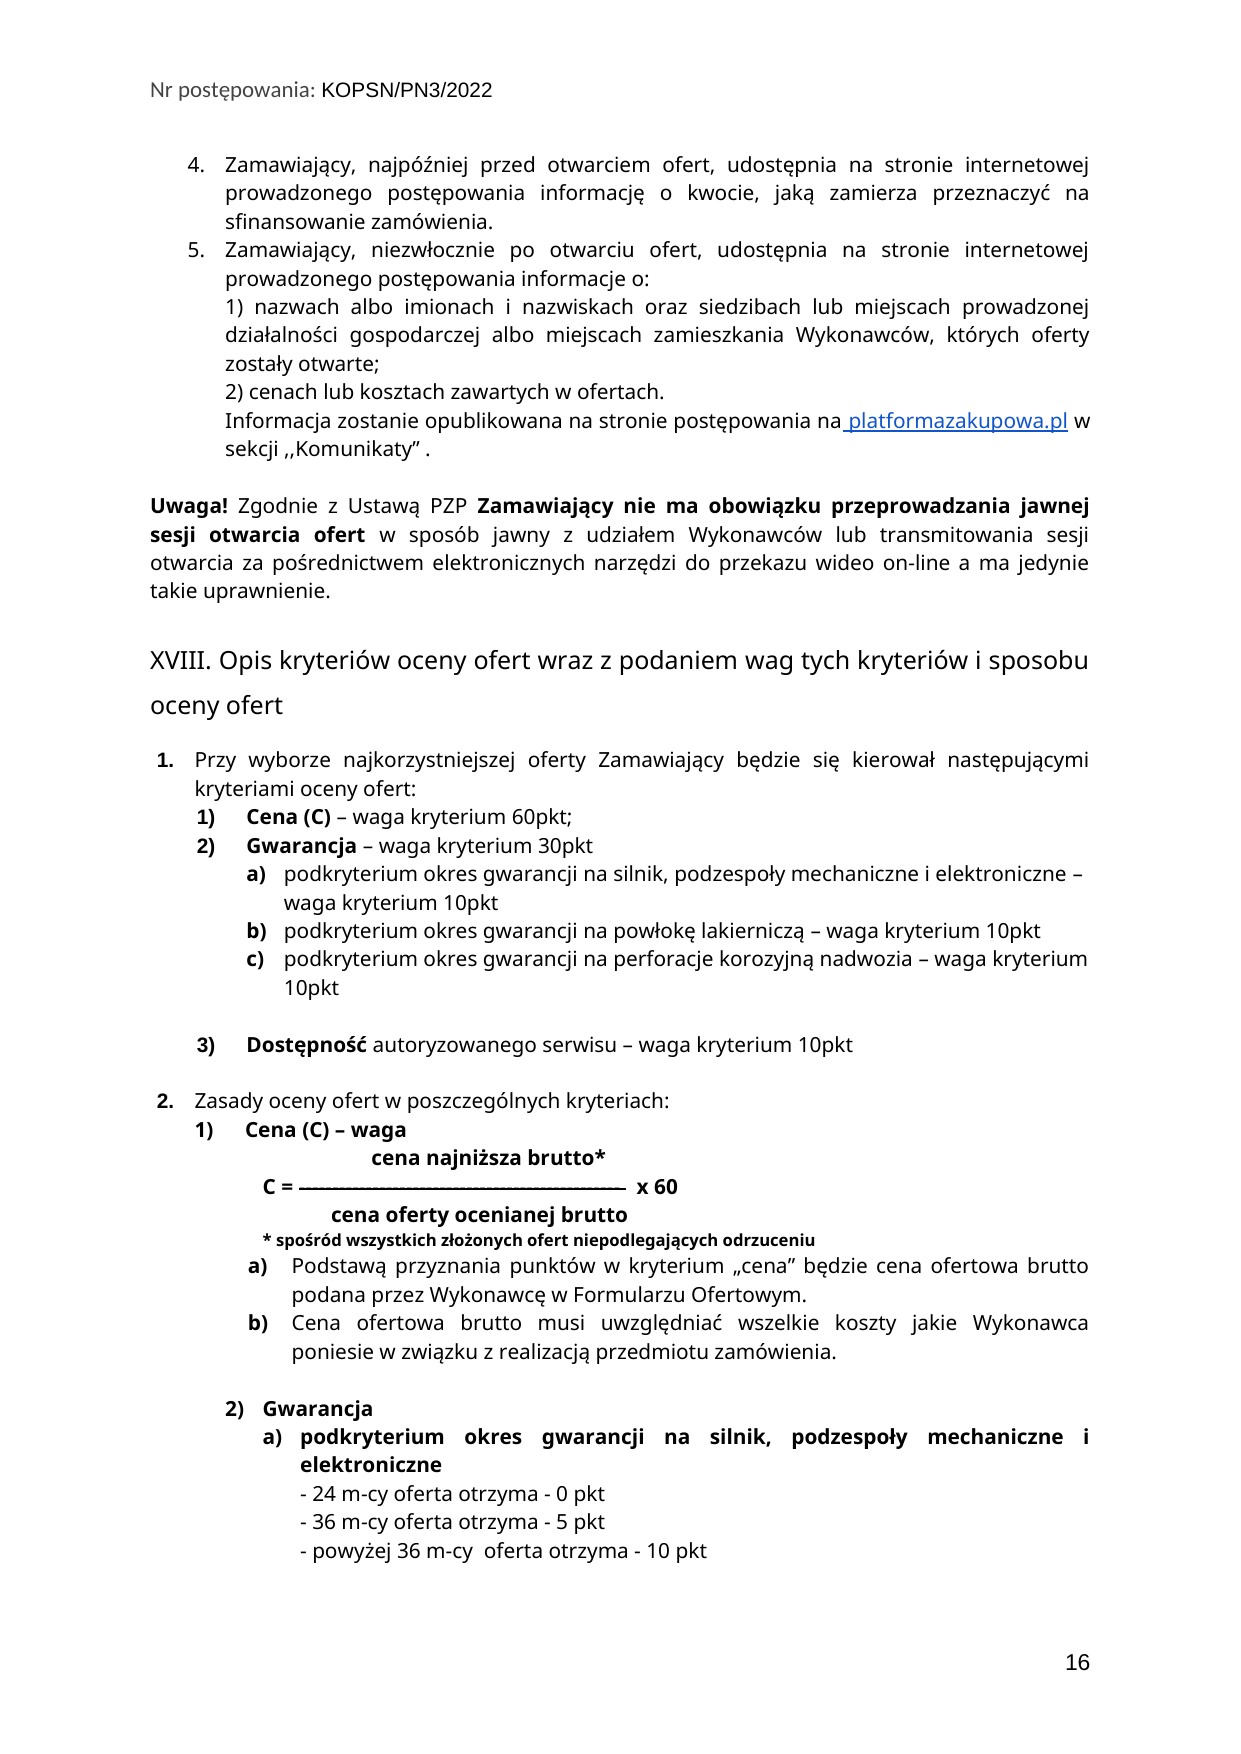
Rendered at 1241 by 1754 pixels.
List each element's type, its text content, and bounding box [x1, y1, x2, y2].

text 1) nazwach albo imionach i nazwiskach oraz siedzibach lub miejscach prowadzonej działalności gospodarczej albo miejscach zamieszkania Wykonawców, których oferty zostały otwarte; [225, 292, 1090, 377]
list Dostępność autoryzowanego serwisu – waga kryterium 10pkt [197, 1030, 1090, 1058]
list podkryterium okres gwarancji na powłokę lakierniczą – waga kryterium 10pkt [246, 916, 1090, 944]
list Przy wyborze najkorzystniejszej oferty Zamawiający będzie się kierował następującymi kryteriami oceny ofert: [157, 745, 1090, 802]
text cena oferty ocenianej brutto [331, 1200, 1090, 1229]
list Cena (C) – waga [194, 1115, 1090, 1143]
list podkryterium okres gwarancji na silnik, podzespoły mechaniczne i elektroniczne – waga kryterium 10pkt [246, 859, 1090, 916]
list - 24 m-cy oferta otrzyma - 0 pkt [300, 1479, 1090, 1507]
list Zasady oceny ofert w poszczególnych kryteriach: [157, 1087, 1090, 1115]
list - powyżej 36 m-cy oferta otrzyma - 10 pkt [300, 1536, 1090, 1564]
list Cena (C) – waga kryterium 60pkt; [197, 802, 1090, 831]
list Zamawiający, najpóźniej przed otwarciem ofert, udostępnia na stronie internetowej prowadzonego postępowania informację o kwocie, jaką zamierza przeznaczyć na sfinansowanie zamówienia. [187, 150, 1090, 235]
text cena najniższa brutto* [371, 1143, 1090, 1172]
list podkryterium okres gwarancji na perforacje korozyjną nadwozia – waga kryterium 10pkt [246, 944, 1090, 1001]
text C = ------------------------------------------------ x 60 [262, 1172, 1090, 1200]
list Podstawą przyznania punktów w kryterium „cena” będzie cena ofertowa brutto podana przez Wykonawcę w Formularzu Ofertowym. [248, 1252, 1090, 1308]
text Informacja zostanie opublikowana na stronie postępowania na platformazakupowa.pl w sekcji ,,Komunikaty” . [225, 406, 1090, 463]
text Uwaga! Zgodnie z Ustawą PZP Zamawiający nie ma obowiązku przeprowadzania jawnej sesji otwarcia ofert w sposób jawny z udziałem Wykonawców lub transmitowania sesji otwarcia za pośrednictwem elektronicznych narzędzi do przekazu wideo on-line a ma jedynie takie uprawnienie. [150, 491, 1090, 605]
list Gwarancja – waga kryterium 30pkt [197, 831, 1090, 859]
list Gwarancja [225, 1394, 1090, 1422]
list Zamawiający, niezwłocznie po otwarciu ofert, udostępnia na stronie internetowej prowadzonego postępowania informacje o: [187, 235, 1090, 292]
text * spośród wszystkich złożonych ofert niepodlegających odrzuceniu [189, 1229, 1090, 1252]
list Cena ofertowa brutto musi uwzględniać wszelkie koszty jakie Wykonawca poniesie w związku z realizacją przedmiotu zamówienia. [248, 1308, 1090, 1365]
list podkryterium okres gwarancji na silnik, podzespoły mechaniczne i elektroniczne [262, 1422, 1090, 1479]
list - 36 m-cy oferta otrzyma - 5 pkt [300, 1507, 1090, 1536]
text 2) cenach lub kosztach zawartych w ofertach. [150, 377, 1090, 406]
subtitle XVIII. Opis kryteriów oceny ofert wraz z podaniem wag tych kryteriów i sposobu oceny ofert [150, 642, 1090, 722]
